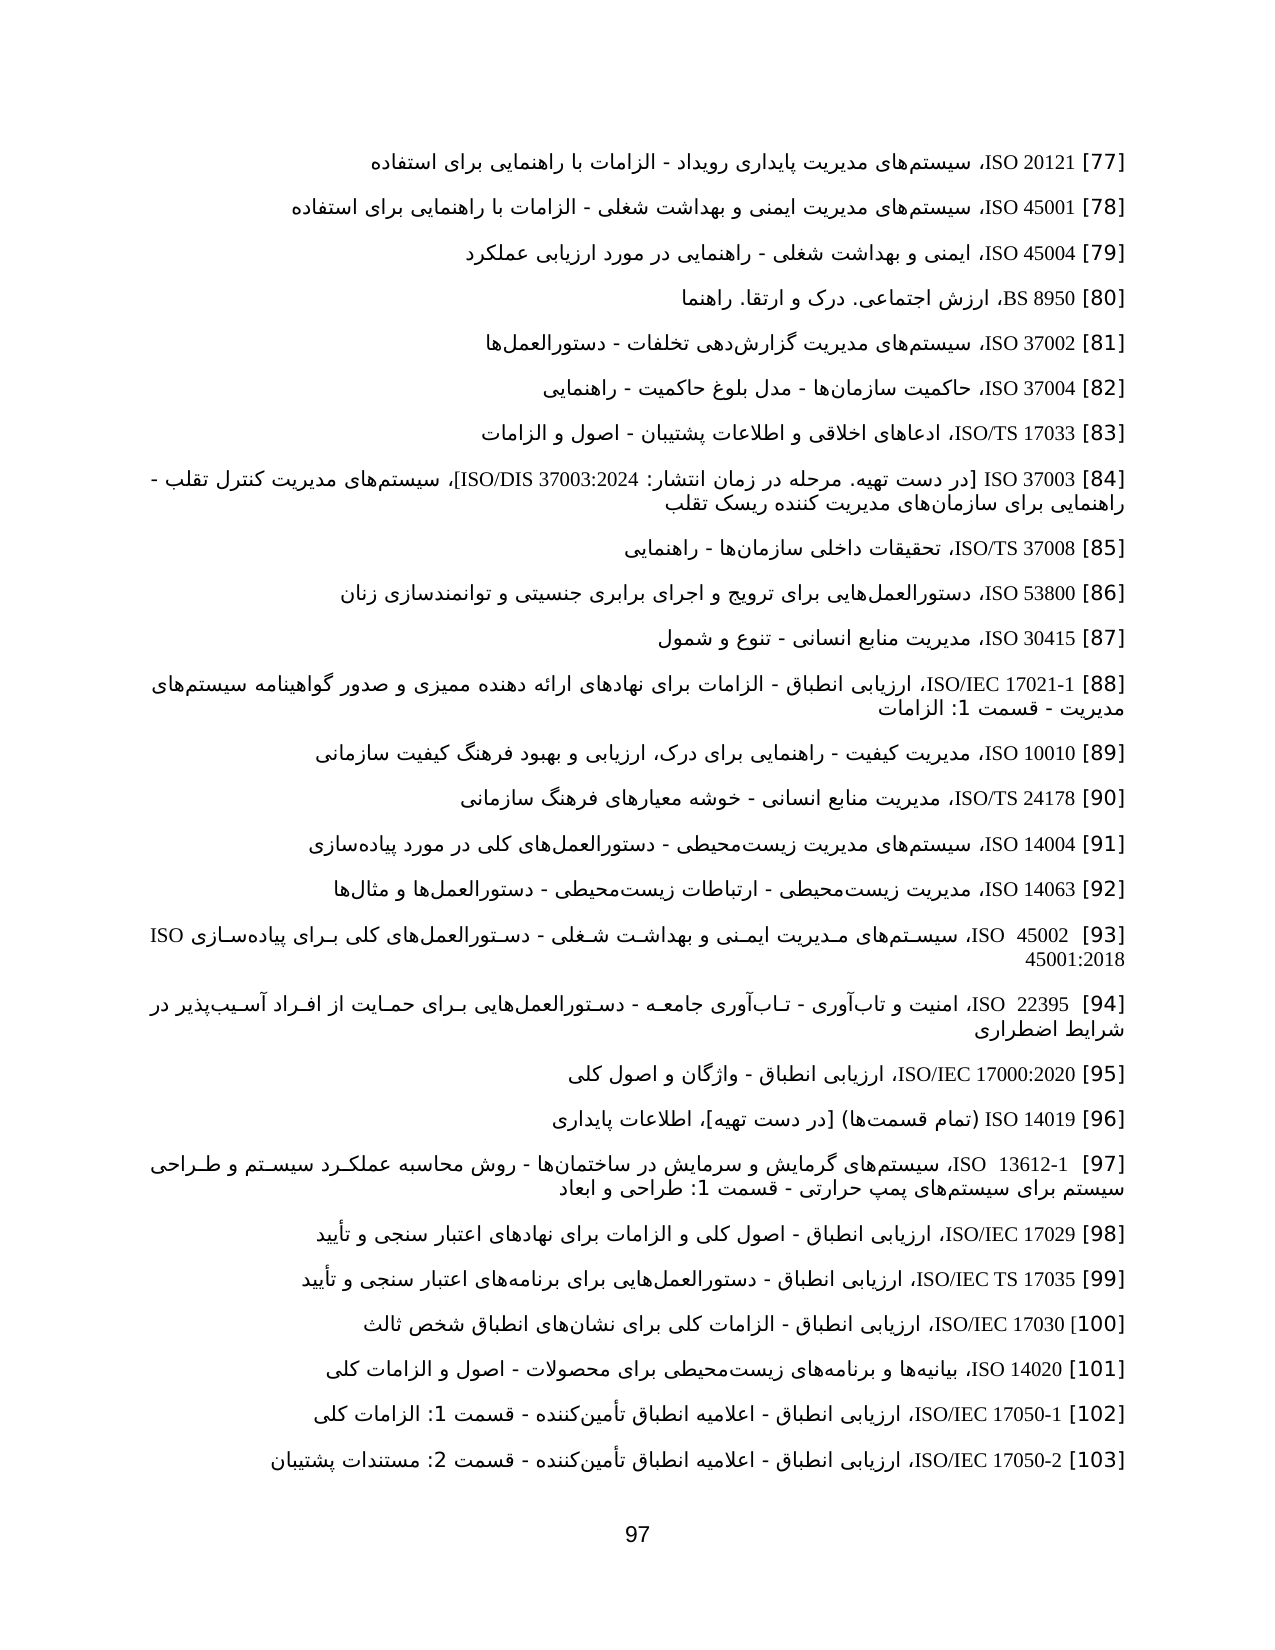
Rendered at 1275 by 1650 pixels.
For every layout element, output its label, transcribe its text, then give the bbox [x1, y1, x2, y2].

text [97] ISO 13612-1، سیستم‌های گرمایش و سرمایش در ساختمان‌ها - روش محاسبه عملکرد سیستم و طراحی سیستم برای سیستم‌های پمپ حرارتی - قسمت 1: طراحی و ابعاد [150, 1152, 1125, 1201]
text [86] ISO 53800، دستورالعمل‌هایی برای ترویج و اجرای برابری جنسیتی و توانمندسازی زنان [150, 581, 1125, 606]
text [92] ISO 14063، مدیریت زیست‌محیطی - ارتباطات زیست‌محیطی - دستورالعمل‌ها و مثال‌ها [150, 877, 1125, 901]
text [101] ISO 14020، بیانیه‌ها و برنامه‌های زیست‌محیطی برای محصولات - اصول و الزامات کلی [150, 1357, 1125, 1382]
text [93] ISO 45002، سیستم‌های مدیریت ایمنی و بهداشت شغلی - دستورالعمل‌های کلی برای پیاده‌سازی ISO 45001:2018 [150, 922, 1125, 971]
text [82] ISO 37004، حاکمیت سازمان‌ها - مدل بلوغ حاکمیت - راهنمایی [150, 376, 1125, 400]
text [94] ISO 22395، امنیت و تاب‌آوری - تاب‌آوری جامعه - دستورالعمل‌هایی برای حمایت از افراد آسیب‌پذیر در شرایط اضطراری [150, 992, 1125, 1041]
text [89] ISO 10010، مدیریت کیفیت - راهنمایی برای درک، ارزیابی و بهبود فرهنگ کیفیت سازمانی [150, 741, 1125, 765]
text [77] ISO 20121، سیستم‌های مدیریت پایداری رویداد - الزامات با راهنمایی برای استفاده [150, 150, 1125, 174]
text [102] ISO/IEC 17050-1، ارزیابی انطباق - اعلامیه انطباق تأمین‌کننده - قسمت 1: الزامات کلی [150, 1402, 1125, 1427]
text [90] ISO/TS 24178، مدیریت منابع انسانی - خوشه معیارهای فرهنگ سازمانی [150, 786, 1125, 811]
text [78] ISO 45001، سیستم‌های مدیریت ایمنی و بهداشت شغلی - الزامات با راهنمایی برای استفاده [150, 195, 1125, 219]
text [95] ISO/IEC 17000:2020، ارزیابی انطباق - واژگان و اصول کلی [150, 1062, 1125, 1086]
text [87] ISO 30415، مدیریت منابع انسانی - تنوع و شمول [150, 626, 1125, 651]
text [83] ISO/TS 17033، ادعاهای اخلاقی و اطلاعات پشتیبان - اصول و الزامات [150, 421, 1125, 446]
text [88] ISO/IEC 17021-1، ارزیابی انطباق - الزامات برای نهادهای ارائه دهنده ممیزی و صدور گواهینامه سیستم‌های مدیریت - قسمت 1: الزامات [150, 672, 1125, 720]
text [91] ISO 14004، سیستم‌های مدیریت زیست‌محیطی - دستورالعمل‌های کلی در مورد پیاده‌سازی [150, 831, 1125, 856]
text [96] ISO 14019 (تمام قسمت‌ها) [در دست تهیه]، اطلاعات پایداری [150, 1107, 1125, 1131]
text [80] BS 8950، ارزش اجتماعی. درک و ارتقا. راهنما [150, 286, 1125, 310]
text [98] ISO/IEC 17029، ارزیابی انطباق - اصول کلی و الزامات برای نهادهای اعتبار سنجی و تأیید [150, 1222, 1125, 1246]
text [84] ISO 37003 [در دست تهیه. مرحله در زمان انتشار: ISO/DIS 37003:2024]، سیستم‌های مدیریت کنترل تقلب - راهنمایی برای سازمان‌های مدیریت کننده ریسک تقلب [150, 466, 1125, 515]
text [85] ISO/TS 37008، تحقیقات داخلی سازمان‌ها - راهنمایی [150, 536, 1125, 560]
text [100] ISO/IEC 17030، ارزیابی انطباق - الزامات کلی برای نشان‌های انطباق شخص ثالث [150, 1312, 1125, 1336]
text [99] ISO/IEC TS 17035، ارزیابی انطباق - دستورالعمل‌هایی برای برنامه‌های اعتبار سنجی و تأیید [150, 1267, 1125, 1291]
text [103] ISO/IEC 17050-2، ارزیابی انطباق - اعلامیه انطباق تأمین‌کننده - قسمت 2: مستندات پشتیبان [150, 1448, 1125, 1472]
text [81] ISO 37002، سیستم‌های مدیریت گزارش‌دهی تخلفات - دستورالعمل‌ها [150, 331, 1125, 355]
text [79] ISO 45004، ایمنی و بهداشت شغلی - راهنمایی در مورد ارزیابی عملکرد [150, 240, 1125, 265]
